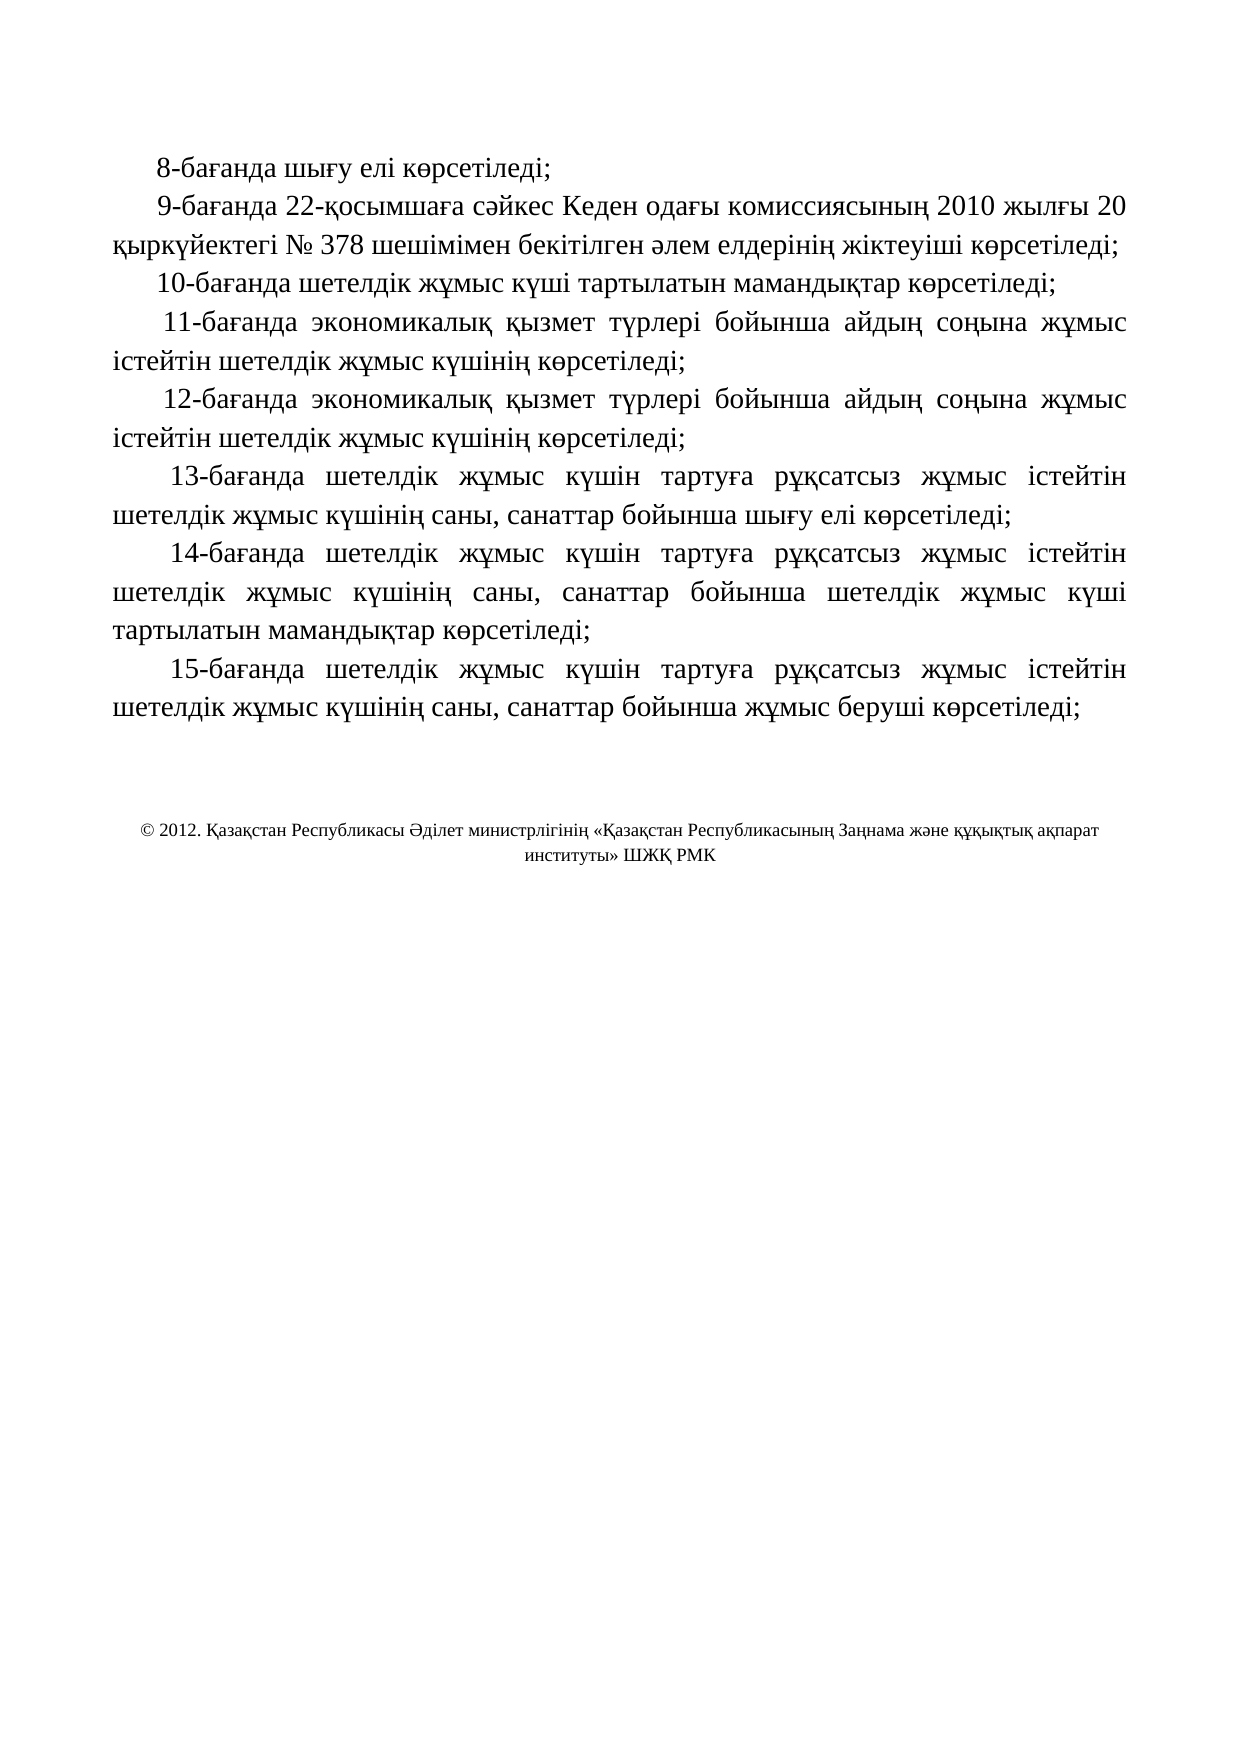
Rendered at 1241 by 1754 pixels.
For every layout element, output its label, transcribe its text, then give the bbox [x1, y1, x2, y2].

text 10-бағанда шетелдік жұмыс күші тартылатын мамандықтар көрсетіледі; [112, 266, 1128, 299]
text © 2012. Қазақстан Республикасы Әділет министрлігінің «Қазақстан Республикасының Заңнама және құқықтық ақпарат институты» ШЖҚ РМК [112, 819, 1128, 865]
text 15-бағанда шетелдік жұмыс күшін тартуға рұқсатсыз жұмыс істейтін шетелдік жұмыс күшінің саны, санаттар бойынша жұмыс беруші көрсетіледі; [112, 651, 1128, 723]
text 8-бағанда шығу елі көрсетіледі; [112, 150, 1128, 183]
text 14-бағанда шетелдік жұмыс күшін тартуға рұқсатсыз жұмыс істейтін шетелдік жұмыс күшінің саны, санаттар бойынша шетелдік жұмыс күші тартылатын мамандықтар көрсетіледі; [112, 535, 1128, 646]
text 11-бағанда экономикалық қызмет түрлері бойынша айдың соңына жұмыс істейтін шетелдік жұмыс күшінің көрсетіледі; [112, 304, 1128, 376]
text 9-бағанда 22-қосымшаға сәйкес Кеден одағы комиссиясының 2010 жылғы 20 қыркүйектегі № 378 шешімімен бекітілген әлем елдерінің жіктеуіші көрсетіледі; [112, 188, 1128, 261]
text 12-бағанда экономикалық қызмет түрлері бойынша айдың соңына жұмыс істейтін шетелдік жұмыс күшінің көрсетіледі; [112, 381, 1128, 453]
text 13-бағанда шетелдік жұмыс күшін тартуға рұқсатсыз жұмыс істейтін шетелдік жұмыс күшінің саны, санаттар бойынша шығу елі көрсетіледі; [112, 458, 1128, 530]
